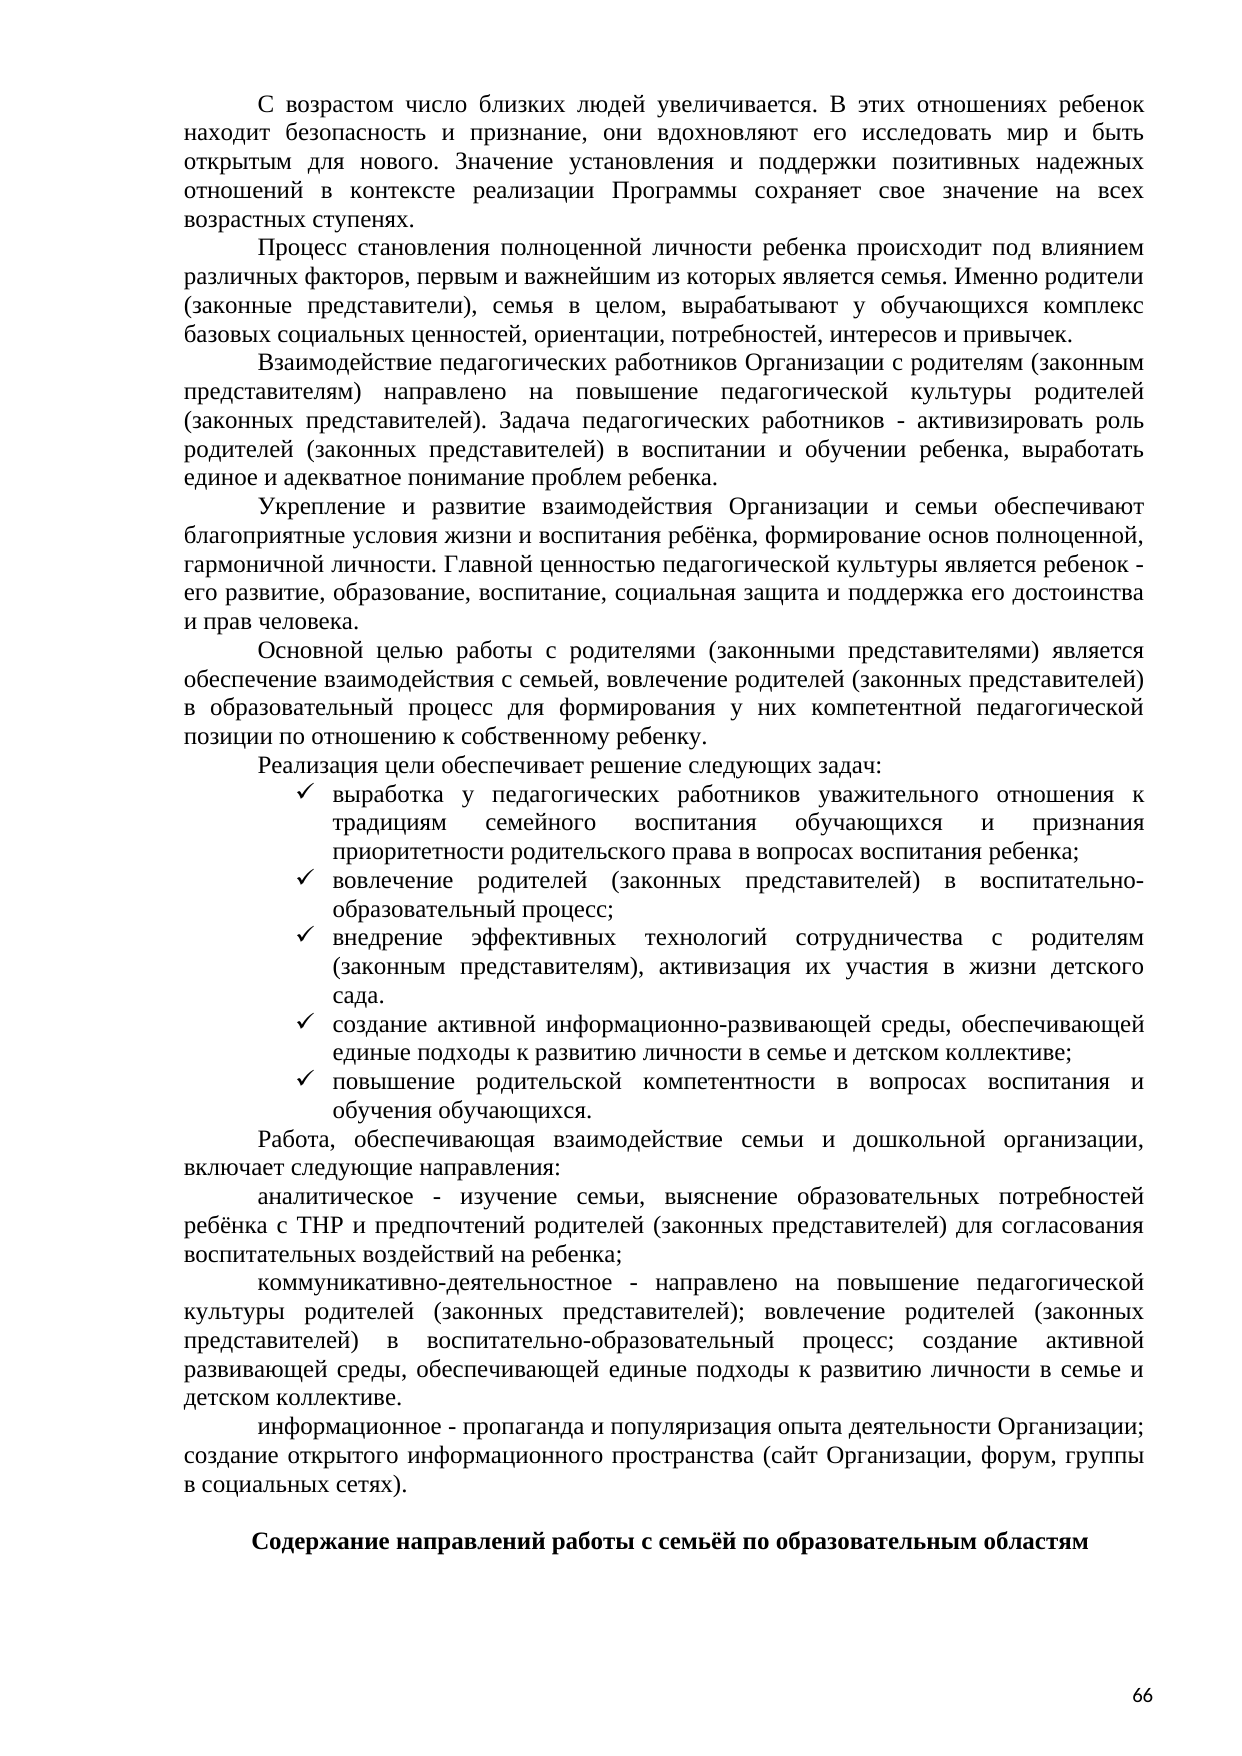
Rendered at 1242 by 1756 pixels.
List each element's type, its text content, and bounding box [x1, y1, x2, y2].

list создание активной информационно-развивающей среды, обеспечивающей единые подходы к развитию личности в семье и детском коллективе; [295, 1009, 1145, 1066]
text Укрепление и развитие взаимодействия Организации и семьи обеспечивают благоприятные условия жизни и воспитания ребёнка, формирование основ полноценной, гармоничной личности. Главной ценностью педагогической культуры является ребенок - его развитие, образование, воспитание, социальная защита и поддержка его достоинства и прав человека. [183, 491, 1145, 635]
text Работа, обеспечивающая взаимодействие семьи и дошкольной организации, включает следующие направления: [183, 1124, 1145, 1181]
text Основной целью работы с родителями (законными представителями) является обеспечение взаимодействия с семьей, вовлечение родителей (законных представителей) в образовательный процесс для формирования у них компетентной педагогической позиции по отношению к собственному ребенку. [183, 635, 1145, 750]
list Содержание направлений работы с семьёй по образовательным областям [236, 1526, 1145, 1555]
text Процесс становления полноценной личности ребенка происходит под влиянием различных факторов, первым и важнейшим из которых является семья. Именно родители (законные представители), семья в целом, вырабатывают у обучающихся комплекс базовых социальных ценностей, ориентации, потребностей, интересов и привычек. [183, 232, 1145, 347]
text информационное - пропаганда и популяризация опыта деятельности Организации; создание открытого информационного пространства (сайт Организации, форум, группы в социальных сетях). [183, 1411, 1145, 1497]
list вовлечение родителей (законных представителей) в воспитательно-образовательный процесс; [295, 865, 1145, 922]
list выработка у педагогических работников уважительного отношения к традициям семейного воспитания обучающихся и признания приоритетности родительского права в вопросах воспитания ребенка; [295, 779, 1145, 865]
text Реализация цели обеспечивает решение следующих задач: [183, 750, 1145, 779]
text аналитическое - изучение семьи, выяснение образовательных потребностей ребёнка с ТНР и предпочтений родителей (законных представителей) для согласования воспитательных воздействий на ребенка; [183, 1181, 1145, 1267]
list повышение родительской компетентности в вопросах воспитания и обучения обучающихся. [295, 1066, 1145, 1124]
text Взаимодействие педагогических работников Организации с родителям (законным представителям) направлено на повышение педагогической культуры родителей (законных представителей). Задача педагогических работников - активизировать роль родителей (законных представителей) в воспитании и обучении ребенка, выработать единое и адекватное понимание проблем ребенка. [183, 347, 1145, 491]
text коммуникативно-деятельностное - направлено на повышение педагогической культуры родителей (законных представителей); вовлечение родителей (законных представителей) в воспитательно-образовательный процесс; создание активной развивающей среды, обеспечивающей единые подходы к развитию личности в семье и детском коллективе. [183, 1267, 1145, 1411]
list внедрение эффективных технологий сотрудничества с родителям (законным представителям), активизация их участия в жизни детского сада. [295, 922, 1145, 1009]
text С возрастом число близких людей увеличивается. В этих отношениях ребенок находит безопасность и признание, они вдохновляют его исследовать мир и быть открытым для нового. Значение установления и поддержки позитивных надежных отношений в контексте реализации Программы сохраняет свое значение на всех возрастных ступенях. [183, 89, 1145, 232]
